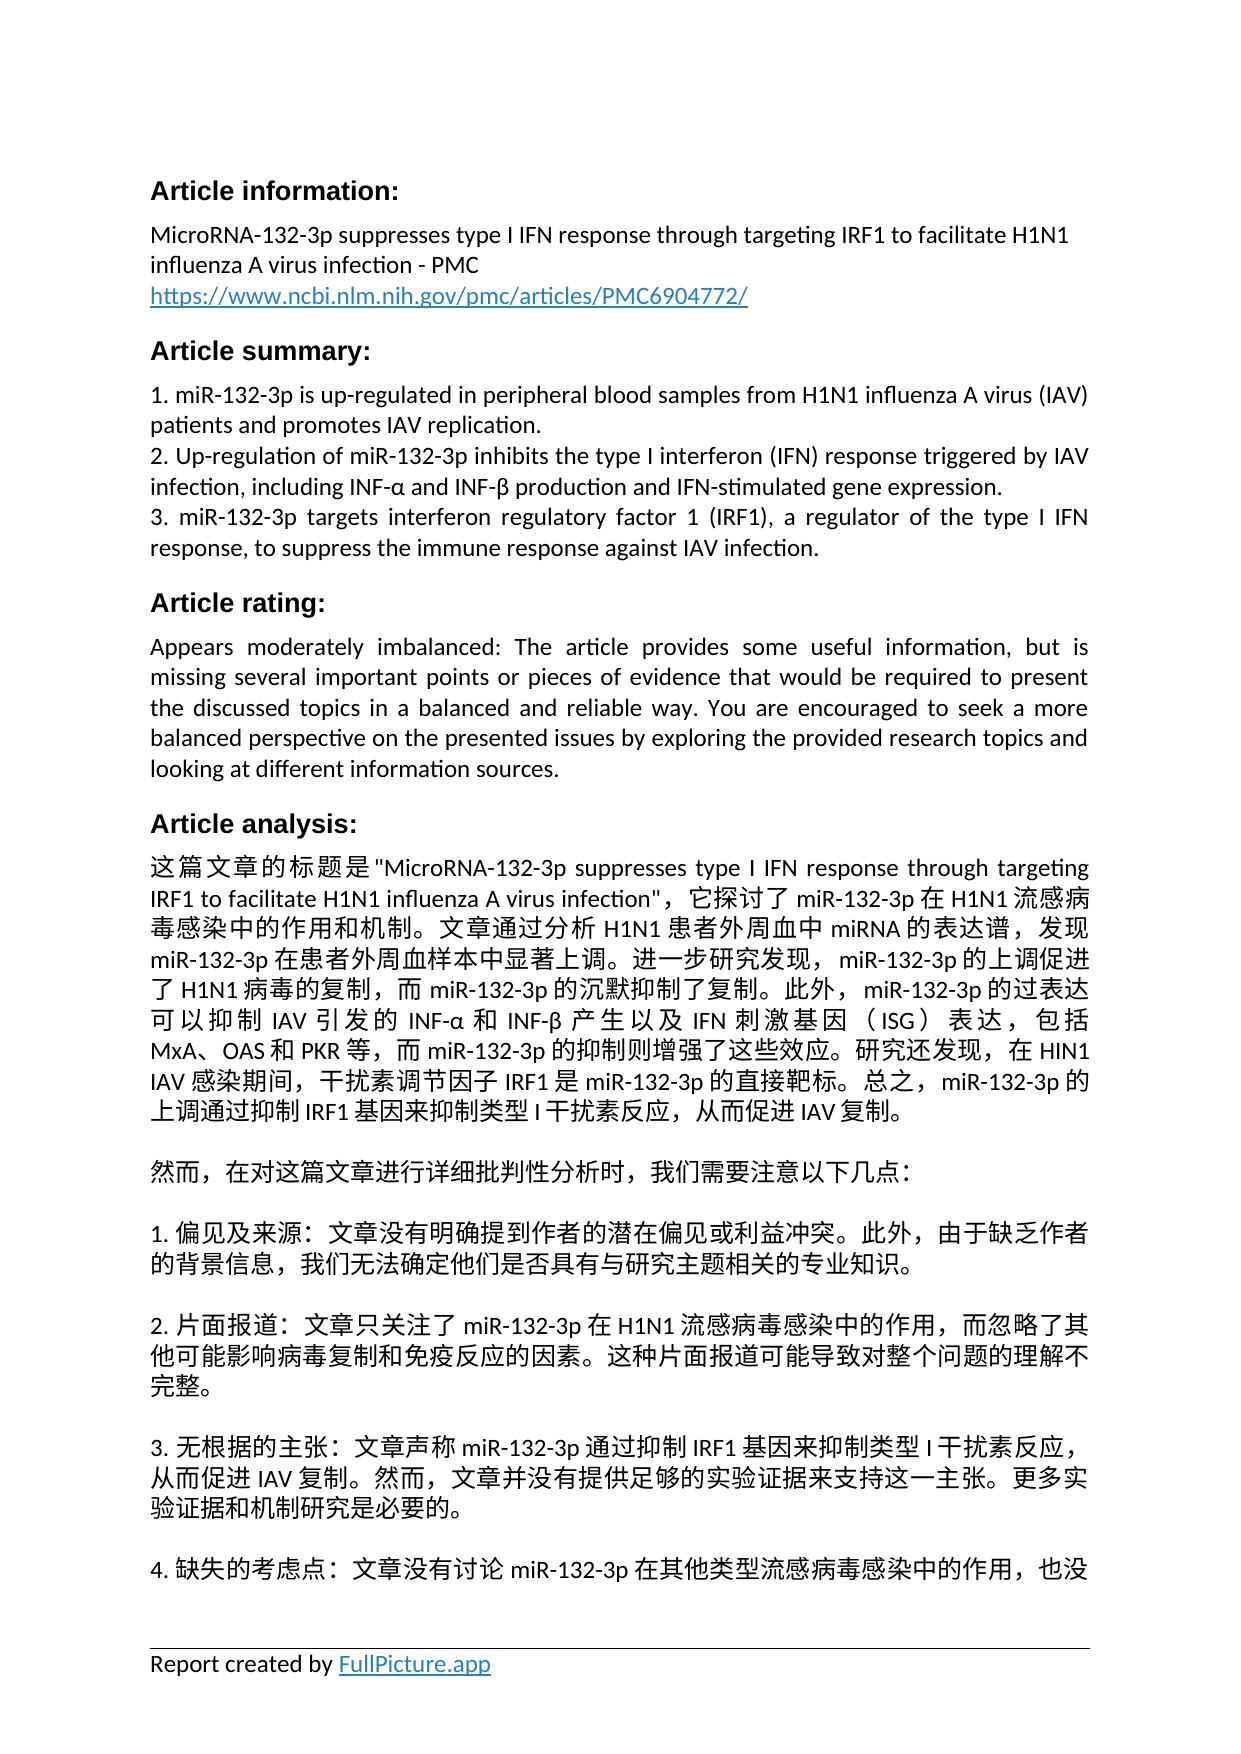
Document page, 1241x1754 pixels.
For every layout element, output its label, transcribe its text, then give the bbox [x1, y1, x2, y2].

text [150, 1554, 1090, 1585]
text 2. 片面报道：文章只关注了miR-132-3p在H1N1流感病毒感染中的作用，而忽略了其他可能影响病毒复制和免疫反应的因素。这种片面报道可能导致对整个问题的理解不完整。 [150, 1310, 1090, 1402]
subtitle Article rating: [150, 587, 1090, 618]
text 3. miR-132-3p targets interferon regulatory factor 1 (IRF1), a regulator of the type I IFN response, to suppress the immune response against IAV infection. [150, 501, 1090, 562]
text 1. 偏见及来源：文章没有明确提到作者的潜在偏见或利益冲突。此外，由于缺乏作者的背景信息，我们无法确定他们是否具有与研究主题相关的专业知识。 [150, 1218, 1090, 1279]
text Appears moderately imbalanced: The article provides some useful information, but is missing several important points or pieces of evidence that would be required to present the discussed topics in a balanced and reliable way. You are encouraged to seek a more balanced perspective on the presented issues by exploring the provided research topics and looking at different information sources. [150, 631, 1090, 783]
text MicroRNA-132-3p suppresses type I IFN response through targeting IRF1 to facilitate H1N1 influenza A virus infection - PMChttps://www.ncbi.nlm.nih.gov/pmc/articles/PMC6904772/ [150, 219, 1090, 310]
text 这篇文章的标题是"MicroRNA-132-3p suppresses type I IFN response through targeting IRF1 to facilitate H1N1 influenza A virus infection"，它探讨了miR-132-3p在H1N1流感病毒感染中的作用和机制。文章通过分析H1N1患者外周血中miRNA的表达谱，发现miR-132-3p在患者外周血样本中显著上调。进一步研究发现，miR-132-3p的上调促进了H1N1病毒的复制，而miR-132-3p的沉默抑制了复制。此外，miR-132-3p的过表达可以抑制IAV引发的INF-α和INF-β产生以及IFN刺激基因（ISG）表达，包括MxA、OAS和PKR等，而miR-132-3p的抑制则增强了这些效应。研究还发现，在HIN1 IAV感染期间，干扰素调节因子IRF1是miR-132-3p的直接靶标。总之，miR-132-3p的上调通过抑制IRF1基因来抑制类型I干扰素反应，从而促进IAV复制。 [150, 852, 1090, 1127]
text 然而，在对这篇文章进行详细批判性分析时，我们需要注意以下几点： [150, 1157, 1090, 1188]
subtitle Article summary: [150, 335, 1090, 367]
text 3. 无根据的主张：文章声称miR-132-3p通过抑制IRF1基因来抑制类型I干扰素反应，从而促进IAV复制。然而，文章并没有提供足够的实验证据来支持这一主张。更多实验证据和机制研究是必要的。 [150, 1432, 1090, 1524]
subtitle Article analysis: [150, 808, 1090, 840]
text 1. miR-132-3p is up-regulated in peripheral blood samples from H1N1 influenza A virus (IAV) patients and promotes IAV replication. [150, 379, 1090, 440]
text 2. Up-regulation of miR-132-3p inhibits the type I interferon (IFN) response triggered by IAV infection, including INF-α and INF-β production and IFN-stimulated gene expression. [150, 440, 1090, 501]
subtitle Article information: [150, 175, 1090, 206]
